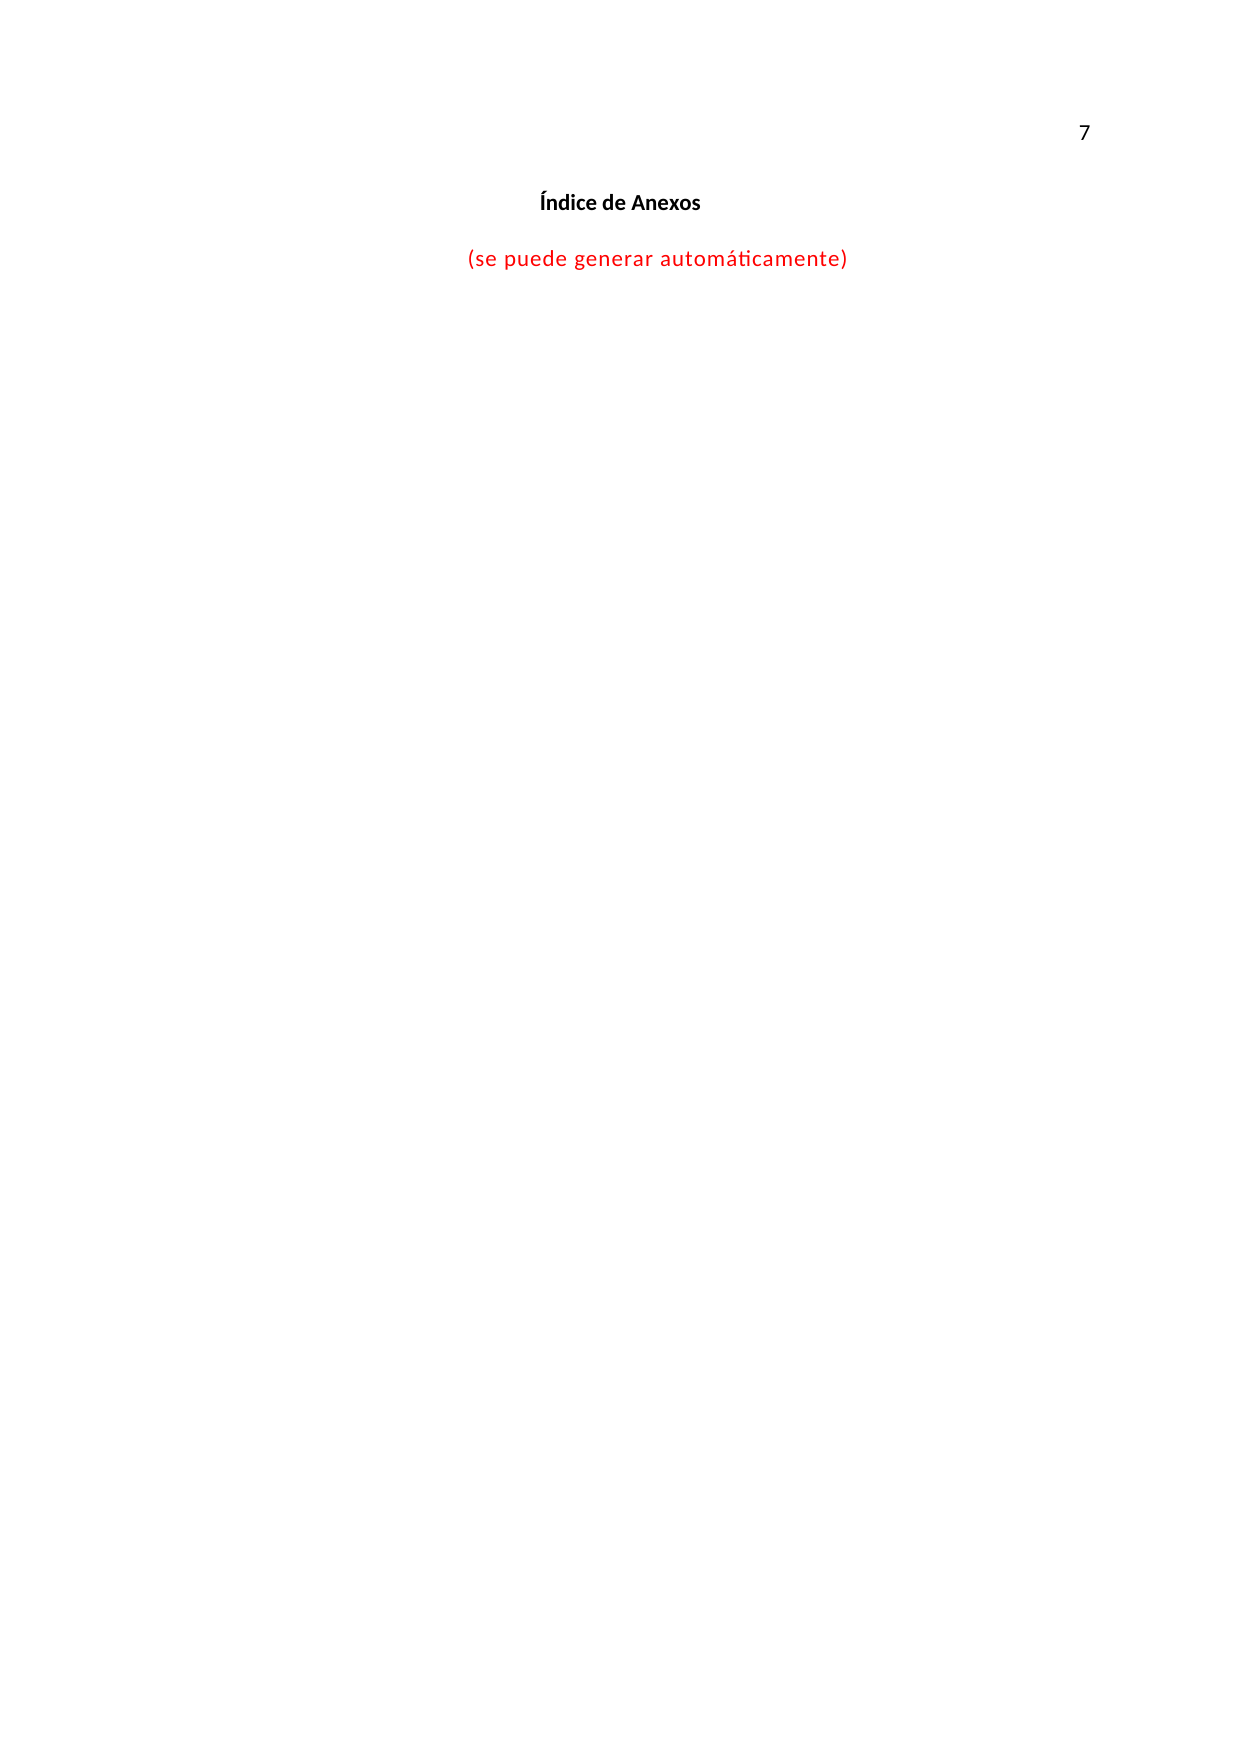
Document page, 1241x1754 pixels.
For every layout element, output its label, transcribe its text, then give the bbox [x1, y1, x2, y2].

text (se puede generar automáticamente) [150, 244, 1090, 272]
subtitle Índice de Anexos [150, 188, 1090, 216]
